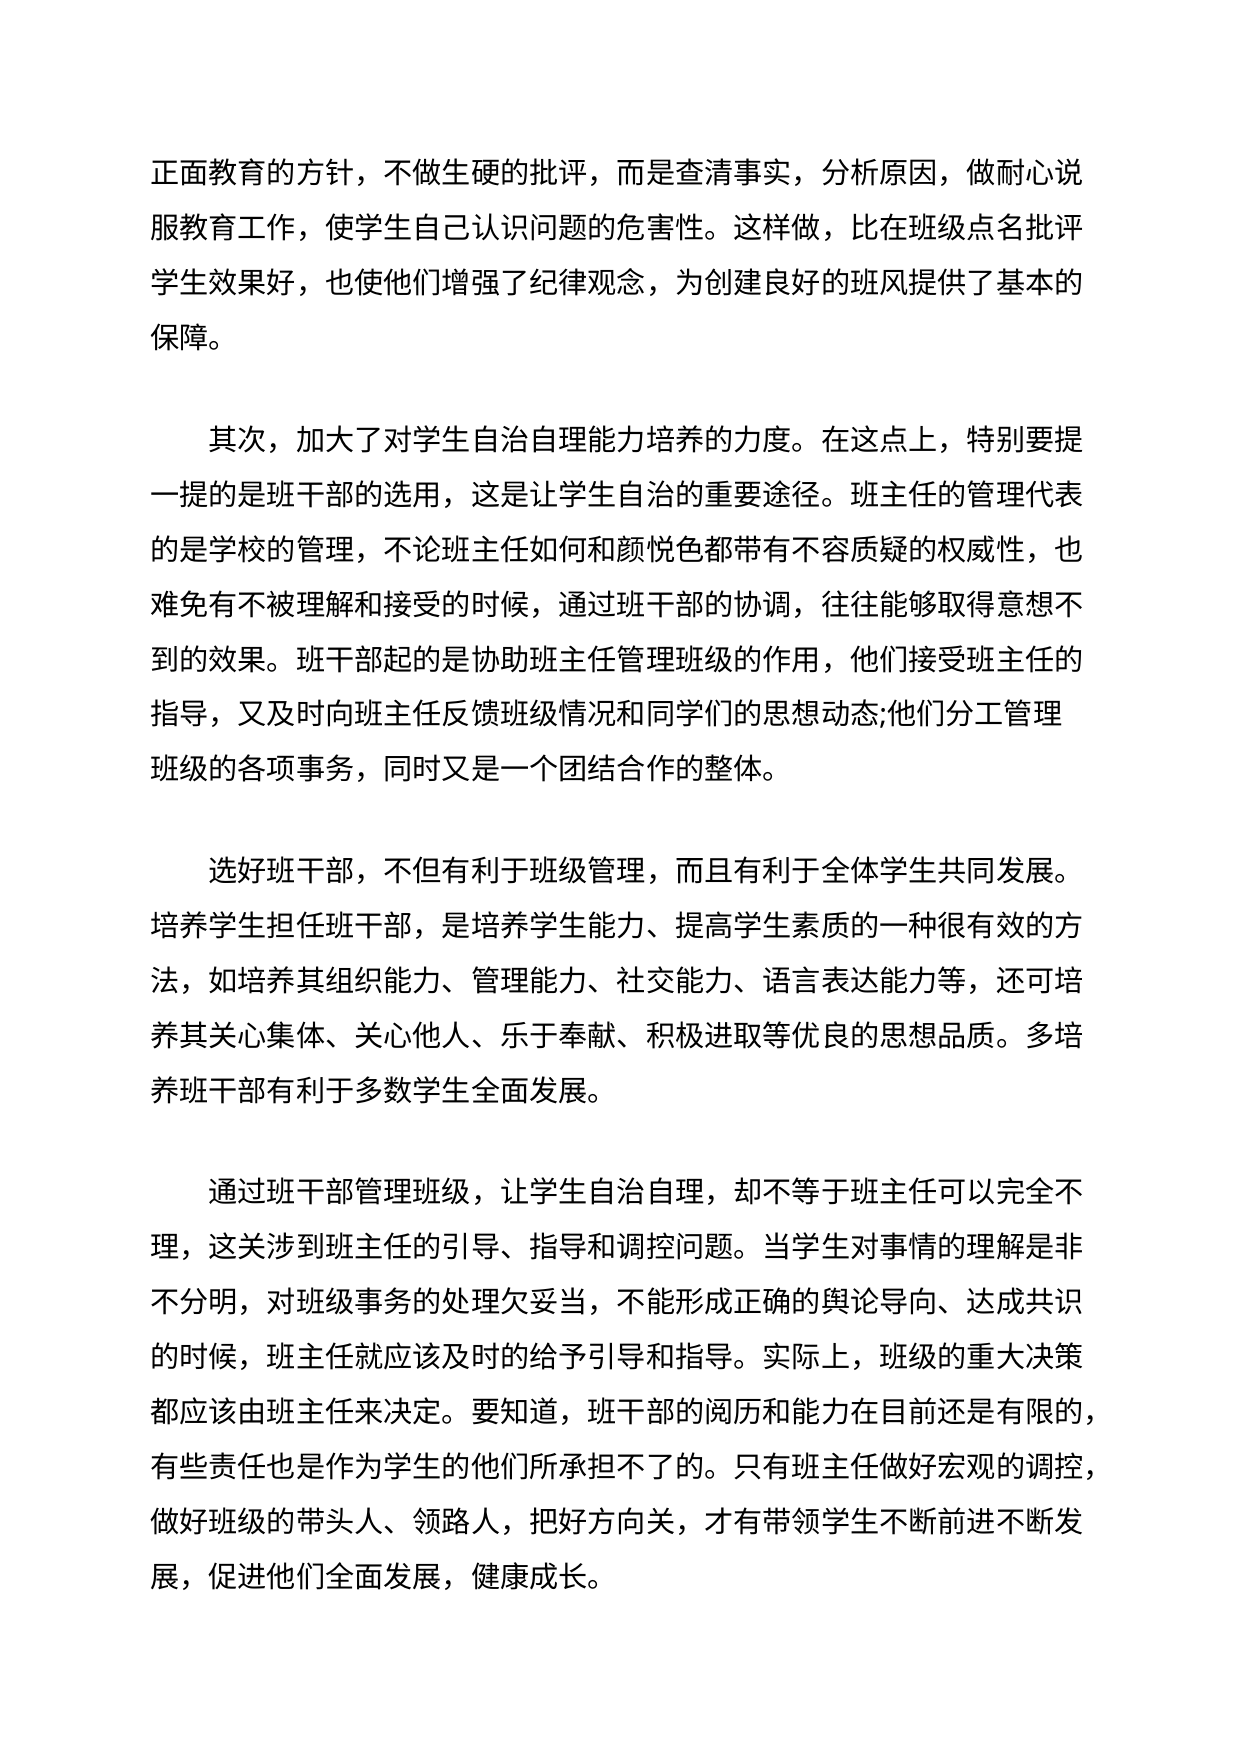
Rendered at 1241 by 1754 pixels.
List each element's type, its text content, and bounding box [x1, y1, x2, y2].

text 其次，加大了对学生自治自理能力培养的力度。在这点上，特别要提一提的是班干部的选用，这是让学生自治的重要途径。班主任的管理代表的是学校的管理，不论班主任如何和颜悦色都带有不容质疑的权威性，也难免有不被理解和接受的时候，通过班干部的协调，往往能够取得意想不到的效果。班干部起的是协助班主任管理班级的作用，他们接受班主任的指导，又及时向班主任反馈班级情况和同学们的思想动态;他们分工管理班级的各项事务，同时又是一个团结合作的整体。 [150, 416, 1090, 788]
text 选好班干部，不但有利于班级管理，而且有利于全体学生共同发展。培养学生担任班干部，是培养学生能力、提高学生素质的一种很有效的方法，如培养其组织能力、管理能力、社交能力、语言表达能力等，还可培养其关心集体、关心他人、乐于奉献、积极进取等优良的思想品质。多培养班干部有利于多数学生全面发展。 [150, 848, 1090, 1109]
text 通过班干部管理班级，让学生自治自理，却不等于班主任可以完全不理，这关涉到班主任的引导、指导和调控问题。当学生对事情的理解是非不分明，对班级事务的处理欠妥当，不能形成正确的舆论导向、达成共识的时候，班主任就应该及时的给予引导和指导。实际上，班级的重大决策都应该由班主任来决定。要知道，班干部的阅历和能力在目前还是有限的，有些责任也是作为学生的他们所承担不了的。只有班主任做好宏观的调控，做好班级的带头人、领路人，把好方向关，才有带领学生不断前进不断发展，促进他们全面发展，健康成长。 [150, 1169, 1090, 1596]
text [150, 150, 1090, 357]
